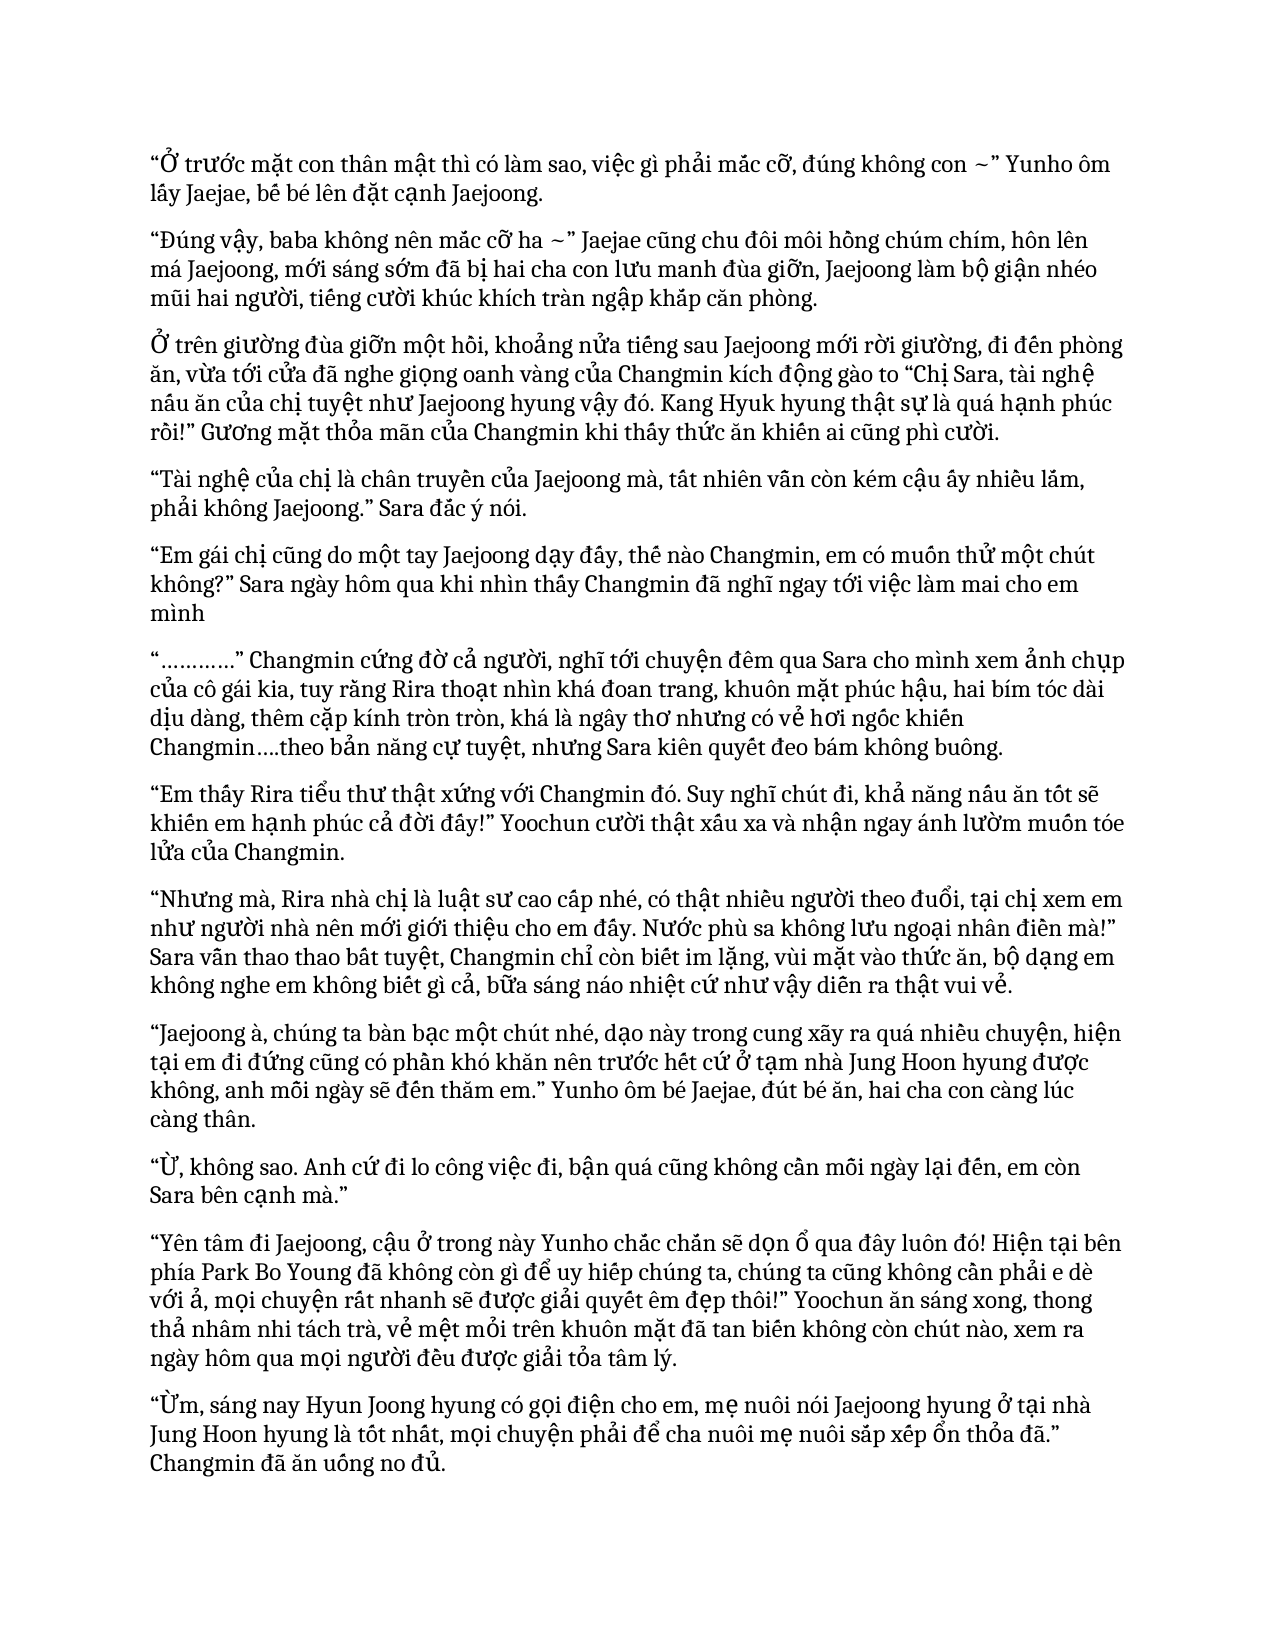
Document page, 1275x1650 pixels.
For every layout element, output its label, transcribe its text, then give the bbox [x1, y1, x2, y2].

text “…………” Changmin cứng đờ cả người, nghĩ tới chuyện đêm qua Sara cho mình xem ảnh chụp của cô gái kia, tuy rằng Rira thoạt nhìn khá đoan trang, khuôn mặt phúc hậu, hai bím tóc dài dịu dàng, thêm cặp kính tròn tròn, khá là ngây thơ nhưng có vẻ hơi ngốc khiến Changmin….theo bản năng cự tuyệt, nhưng Sara kiên quyết đeo bám không buông. [150, 646, 1125, 761]
text “Ừ, không sao. Anh cứ đi lo công việc đi, bận quá cũng không cần mỗi ngày lại đến, em còn Sara bên cạnh mà.” [150, 1152, 1125, 1210]
text “Em gái chị cũng do một tay Jaejoong dạy đấy, thế nào Changmin, em có muốn thử một chút không?” Sara ngày hôm qua khi nhìn thấy Changmin đã nghĩ ngay tới việc làm mai cho em mình [150, 541, 1125, 627]
text “Tài nghệ của chị là chân truyền của Jaejoong mà, tất nhiên vẫn còn kém cậu ấy nhiều lắm, phải không Jaejoong.” Sara đắc ý nói. [150, 465, 1125, 522]
text “Ở trước mặt con thân mật thì có làm sao, việc gì phải mắc cỡ, đúng không con ~” Yunho ôm lấy Jaejae, bế bé lên đặt cạnh Jaejoong. [150, 150, 1125, 207]
text “Nhưng mà, Rira nhà chị là luật sư cao cấp nhé, có thật nhiều người theo đuổi, tại chị xem em như người nhà nên mới giới thiệu cho em đấy. Nước phù sa không lưu ngoại nhân điền mà!” Sara vẫn thao thao bất tuyệt, Changmin chỉ còn biết im lặng, vùi mặt vào thức ăn, bộ dạng em không nghe em không biết gì cả, bữa sáng náo nhiệt cứ như vậy diễn ra thật vui vẻ. [150, 885, 1125, 1000]
text “Em thấy Rira tiểu thư thật xứng với Changmin đó. Suy nghĩ chút đi, khả năng nấu ăn tốt sẽ khiến em hạnh phúc cả đời đấy!” Yoochun cười thật xấu xa và nhận ngay ánh lườm muốn tóe lửa của Changmin. [150, 780, 1125, 866]
text “Jaejoong à, chúng ta bàn bạc một chút nhé, dạo này trong cung xãy ra quá nhiều chuyện, hiện tại em đi đứng cũng có phần khó khăn nên trước hết cứ ở tạm nhà Jung Hoon hyung được không, anh mỗi ngày sẽ đến thăm em.” Yunho ôm bé Jaejae, đút bé ăn, hai cha con càng lúc càng thân. [150, 1019, 1125, 1134]
text “Ừm, sáng nay Hyun Joong hyung có gọi điện cho em, mẹ nuôi nói Jaejoong hyung ở tại nhà Jung Hoon hyung là tốt nhất, mọi chuyện phải để cha nuôi mẹ nuôi sắp xếp ổn thỏa đã.” Changmin đã ăn uống no đủ. [150, 1391, 1125, 1477]
text “Đúng vậy, baba không nên mắc cỡ ha ~” Jaejae cũng chu đôi môi hồng chúm chím, hôn lên má Jaejoong, mới sáng sớm đã bị hai cha con lưu manh đùa giỡn, Jaejoong làm bộ giận nhéo mũi hai người, tiếng cười khúc khích tràn ngập khắp căn phòng. [150, 226, 1125, 312]
text Ở trên giường đùa giỡn một hồi, khoảng nửa tiếng sau Jaejoong mới rời giường, đi đến phòng ăn, vừa tới cửa đã nghe giọng oanh vàng của Changmin kích động gào to “Chị Sara, tài nghệ nấu ăn của chị tuyệt như Jaejoong hyung vậy đó. Kang Hyuk hyung thật sự là quá hạnh phúc rồi!” Gương mặt thỏa mãn của Changmin khi thấy thức ăn khiến ai cũng phì cười. [150, 331, 1125, 446]
text “Yên tâm đi Jaejoong, cậu ở trong này Yunho chắc chắn sẽ dọn ổ qua đây luôn đó! Hiện tại bên phía Park Bo Young đã không còn gì để uy hiếp chúng ta, chúng ta cũng không cần phải e dè với ả, mọi chuyện rất nhanh sẽ được giải quyết êm đẹp thôi!” Yoochun ăn sáng xong, thong thả nhâm nhi tách trà, vẻ mệt mỏi trên khuôn mặt đã tan biến không còn chút nào, xem ra ngày hôm qua mọi người đều được giải tỏa tâm lý. [150, 1229, 1125, 1372]
